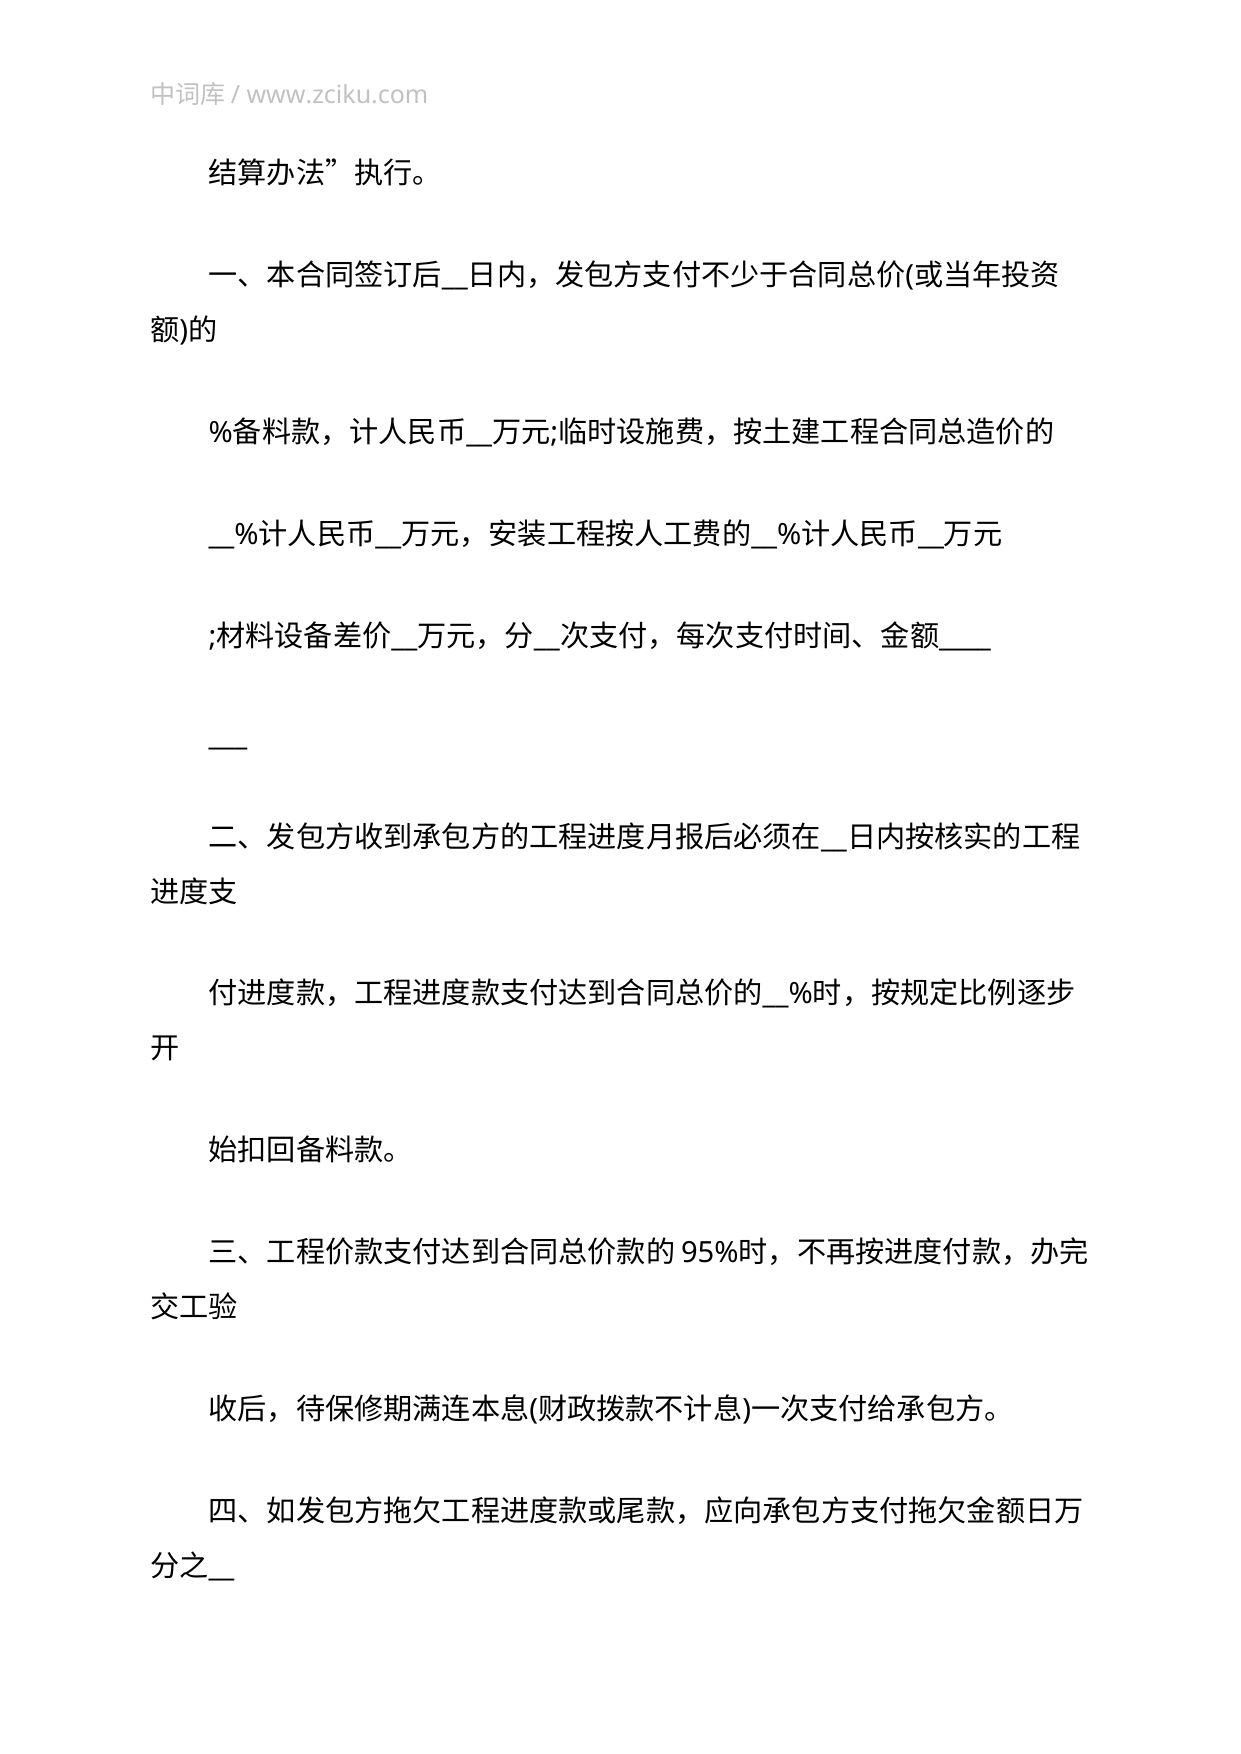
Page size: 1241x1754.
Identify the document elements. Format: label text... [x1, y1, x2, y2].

text ___ [150, 715, 1090, 754]
text 结算办法”执行。 [150, 150, 1090, 192]
text 三、工程价款支付达到合同总价款的95%时，不再按进度付款，办完交工验 [150, 1228, 1090, 1326]
text __%计人民币__万元，安装工程按人工费的__%计人民币__万元 [150, 511, 1090, 553]
text 二、发包方收到承包方的工程进度月报后必须在__日内按核实的工程进度支 [150, 813, 1090, 910]
text %备料款，计人民币__万元;临时设施费，按土建工程合同总造价的 [150, 409, 1090, 451]
text 付进度款，工程进度款支付达到合同总价的__%时，按规定比例逐步开 [150, 970, 1090, 1067]
text 收后，待保修期满连本息(财政拨款不计息)一次支付给承包方。 [150, 1385, 1090, 1428]
text 始扣回备料款。 [150, 1127, 1090, 1169]
text 四、如发包方拖欠工程进度款或尾款，应向承包方支付拖欠金额日万分之__ [150, 1487, 1090, 1584]
text ;材料设备差价__万元，分__次支付，每次支付时间、金额____ [150, 613, 1090, 655]
text 一、本合同签订后__日内，发包方支付不少于合同总价(或当年投资额)的 [150, 252, 1090, 349]
